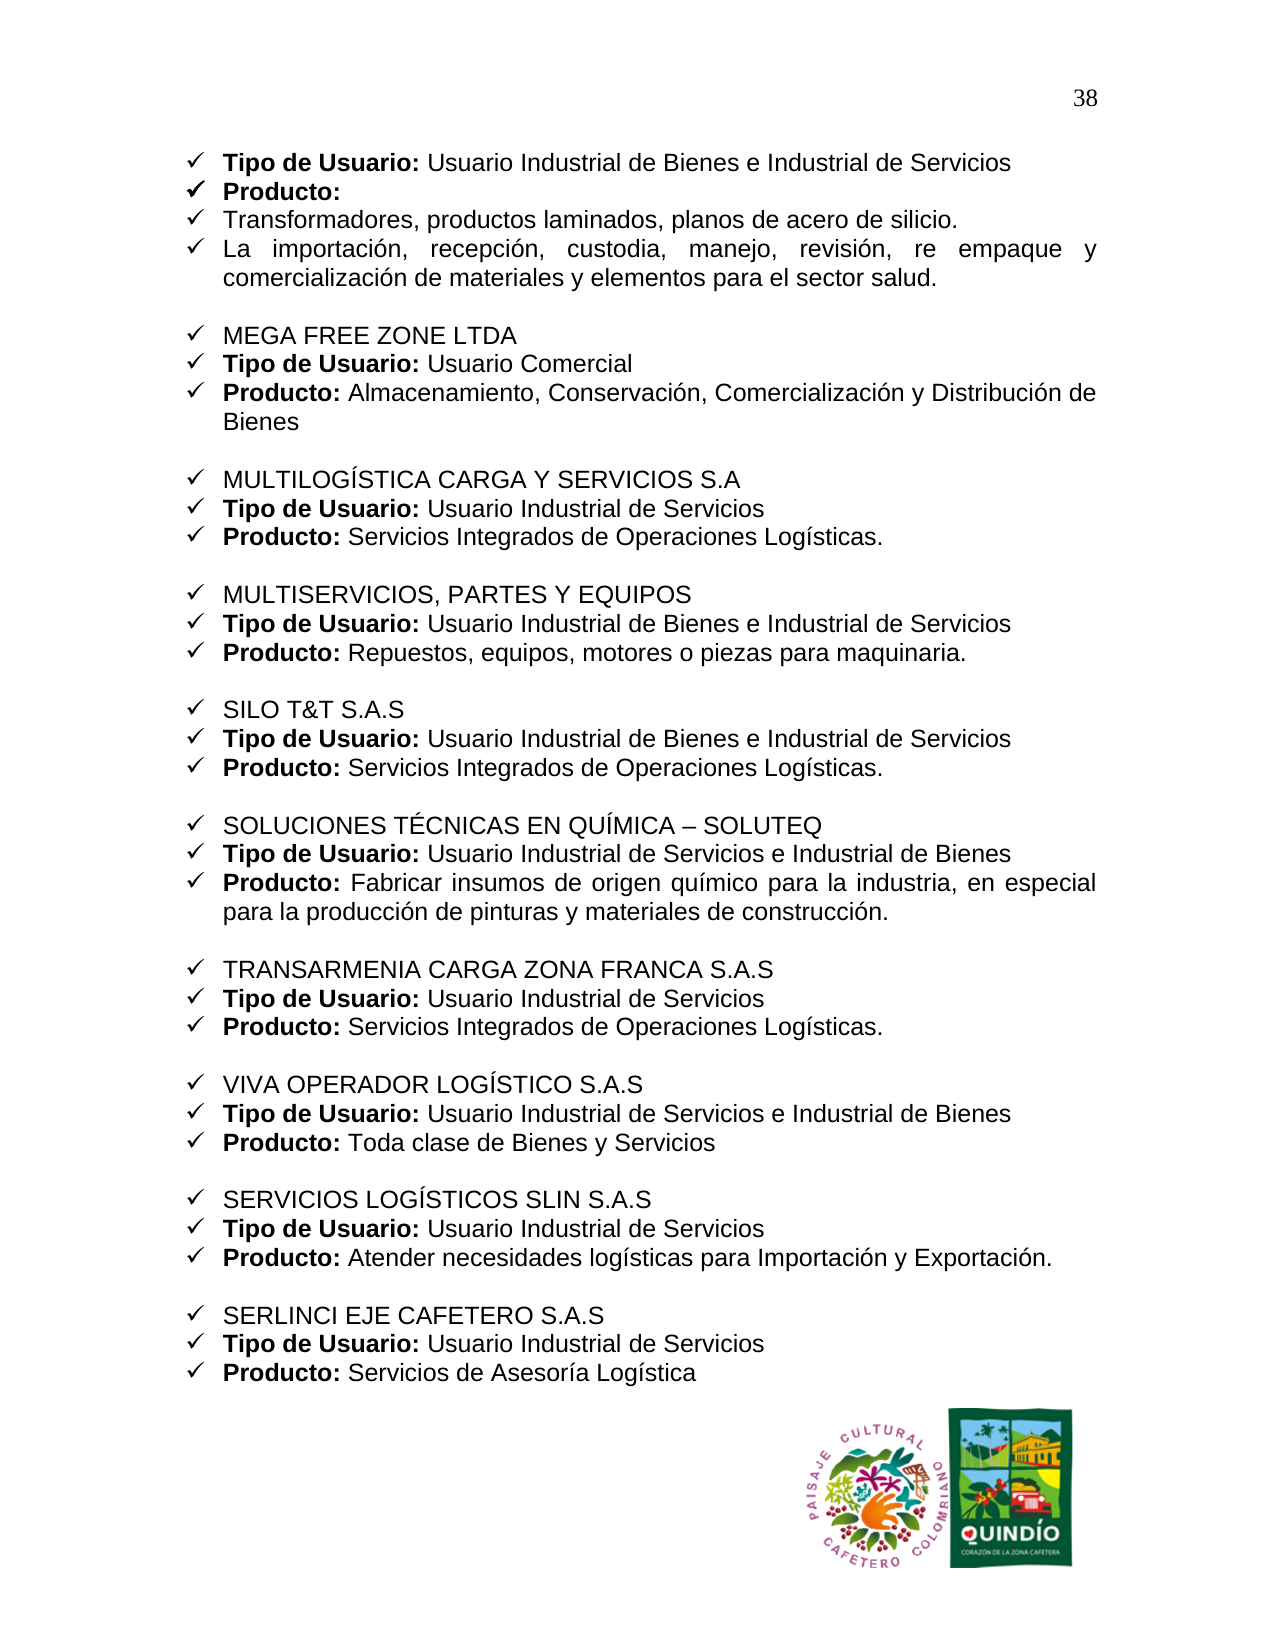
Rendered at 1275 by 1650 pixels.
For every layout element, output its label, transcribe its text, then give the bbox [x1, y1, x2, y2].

list SOLUCIONES TÉCNICAS EN QUÍMICA – SOLUTEQ [185, 811, 1098, 839]
list Tipo de Usuario: Usuario Industrial de Bienes e Industrial de Servicios [185, 148, 1098, 177]
list Tipo de Usuario: Usuario Comercial [185, 349, 1098, 378]
list Tipo de Usuario: Usuario Industrial de Servicios e Industrial de Bienes [185, 839, 1098, 868]
list VIVA OPERADOR LOGÍSTICO S.A.S [185, 1070, 1098, 1099]
list Tipo de Usuario: Usuario Industrial de Servicios [185, 493, 1098, 522]
list MULTILOGÍSTICA CARGA Y SERVICIOS S.A [185, 465, 1098, 493]
list Producto: Servicios Integrados de Operaciones Logísticas. [185, 1012, 1098, 1041]
list Producto: Repuestos, equipos, motores o piezas para maquinaria. [185, 638, 1098, 667]
list SERVICIOS LOGÍSTICOS SLIN S.A.S [185, 1185, 1098, 1214]
list Producto: Servicios de Asesoría Logística [185, 1358, 1098, 1387]
list Producto: [185, 177, 1098, 205]
list Transformadores, productos laminados, planos de acero de silicio. [185, 205, 1098, 234]
list TRANSARMENIA CARGA ZONA FRANCA S.A.S [185, 955, 1098, 983]
list Producto: Atender necesidades logísticas para Importación y Exportación. [185, 1243, 1098, 1272]
list Tipo de Usuario: Usuario Industrial de Servicios [185, 1329, 1098, 1358]
list Producto: Servicios Integrados de Operaciones Logísticas. [185, 522, 1098, 551]
list Producto: Fabricar insumos de origen químico para la industria, en especial para la producción de pinturas y materiales de construcción. [185, 868, 1098, 926]
list SILO T&T S.A.S [185, 695, 1098, 724]
list MEGA FREE ZONE LTDA [185, 321, 1098, 349]
list Tipo de Usuario: Usuario Industrial de Bienes e Industrial de Servicios [185, 609, 1098, 638]
list Producto: Almacenamiento, Conservación, Comercialización y Distribución de Bienes [185, 378, 1098, 436]
list Tipo de Usuario: Usuario Industrial de Bienes e Industrial de Servicios [185, 724, 1098, 753]
list Producto: Servicios Integrados de Operaciones Logísticas. [185, 753, 1098, 782]
picture [806, 1408, 1073, 1568]
list La importación, recepción, custodia, manejo, revisión, re empaque y comercialización de materiales y elementos para el sector salud. [185, 234, 1098, 292]
list Tipo de Usuario: Usuario Industrial de Servicios e Industrial de Bienes [185, 1099, 1098, 1128]
list Producto: Toda clase de Bienes y Servicios [185, 1128, 1098, 1157]
list Tipo de Usuario: Usuario Industrial de Servicios [185, 1214, 1098, 1243]
list MULTISERVICIOS, PARTES Y EQUIPOS [185, 580, 1098, 609]
list Tipo de Usuario: Usuario Industrial de Servicios [185, 983, 1098, 1012]
list SERLINCI EJE CAFETERO S.A.S [185, 1301, 1098, 1329]
